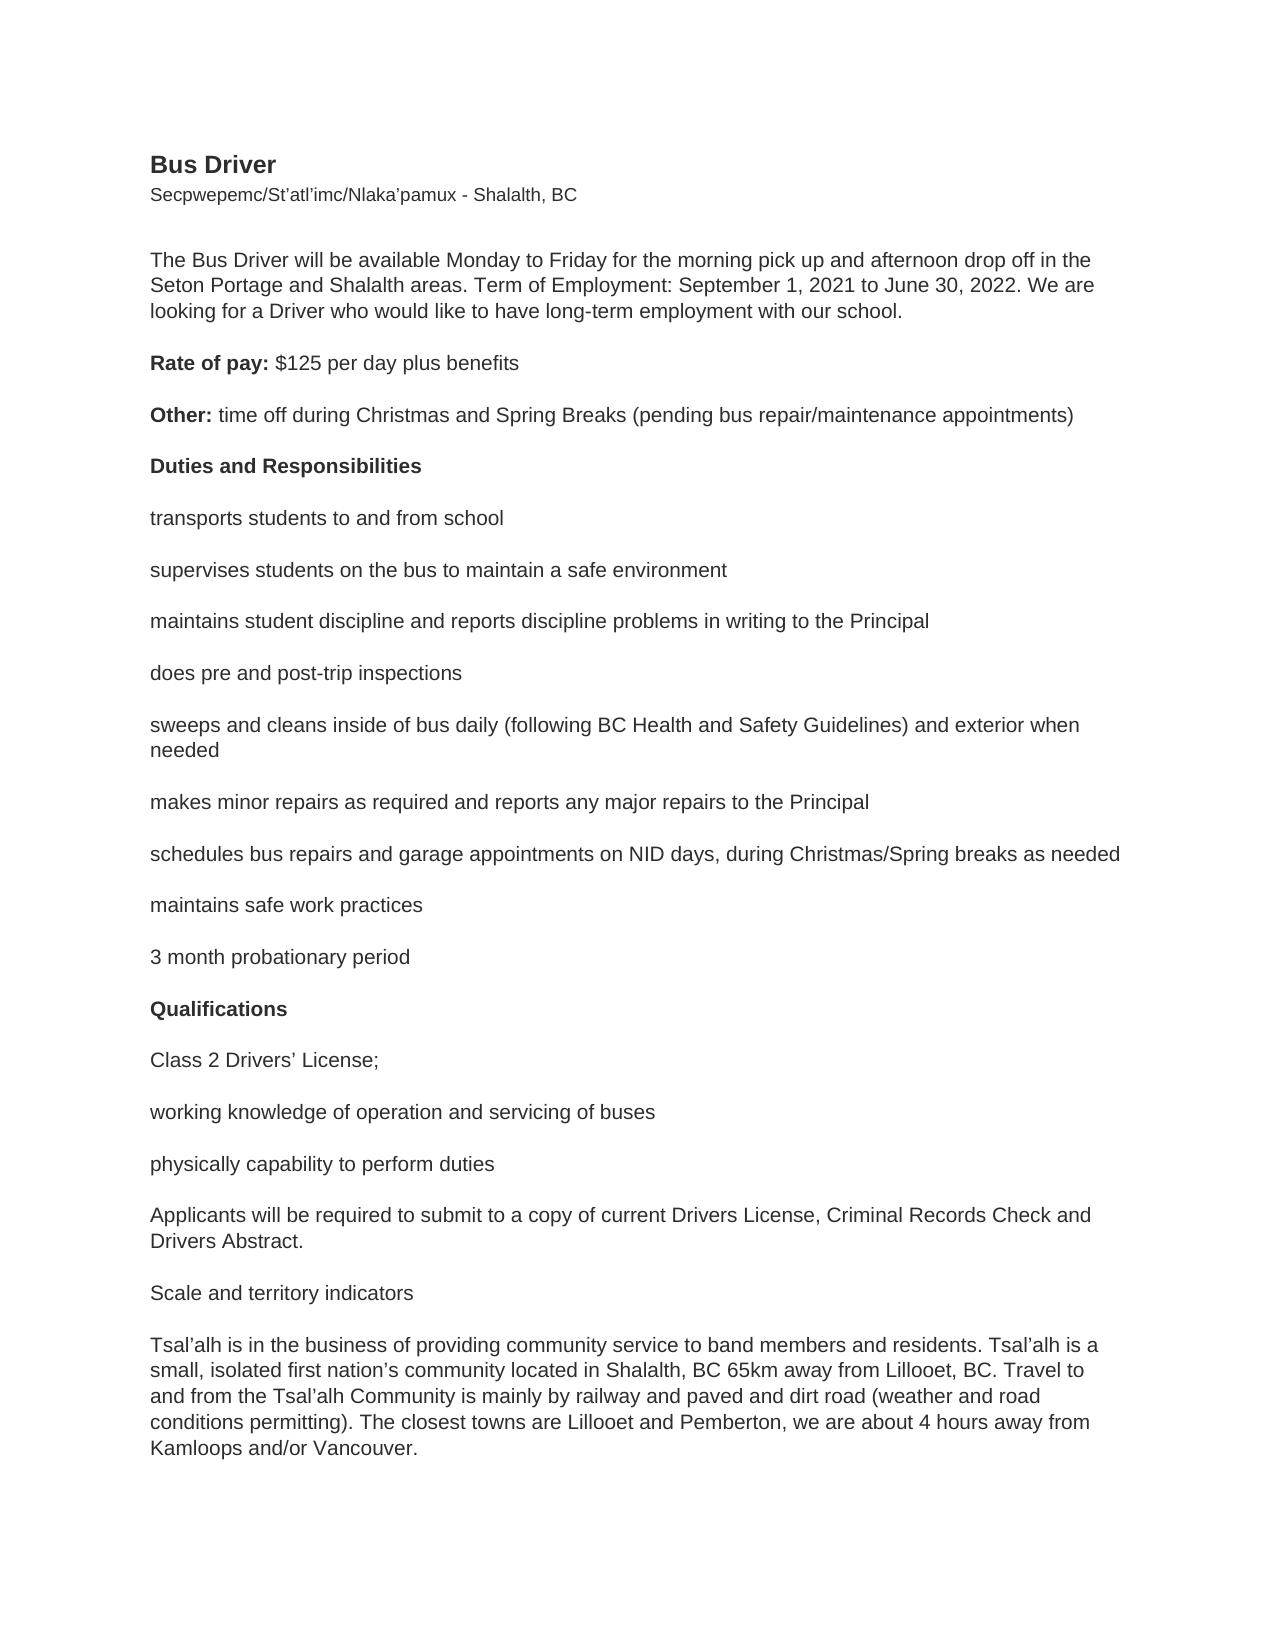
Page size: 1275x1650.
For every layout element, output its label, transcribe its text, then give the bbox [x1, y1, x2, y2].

text Bus Driver [150, 150, 1125, 179]
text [150, 247, 1125, 1486]
text Secpwepemc/St’atl’imc/Nlaka’pamux - Shalalth, BC [150, 183, 1125, 205]
